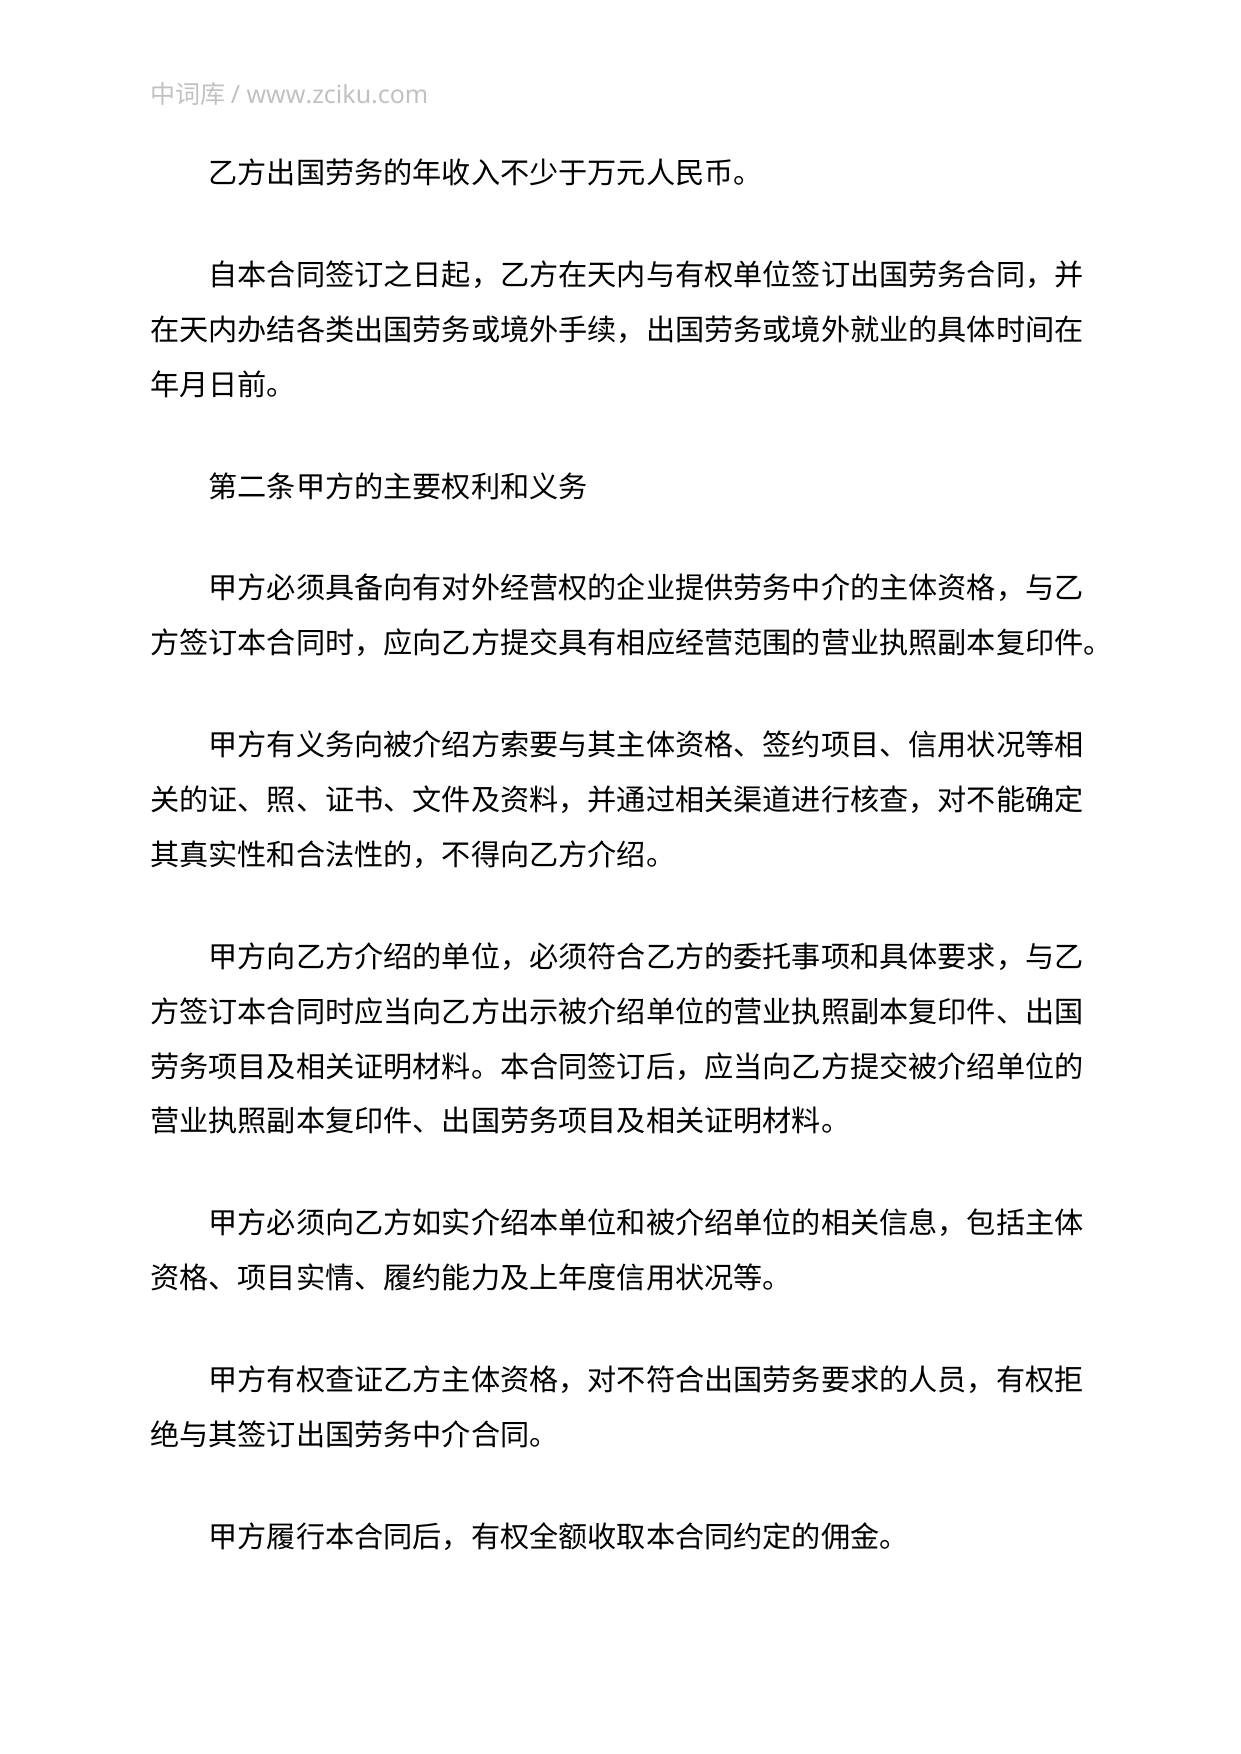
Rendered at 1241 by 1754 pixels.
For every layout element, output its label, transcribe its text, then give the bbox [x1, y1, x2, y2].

text 乙方出国劳务的年收入不少于万元人民币。 [150, 150, 1090, 192]
text 第二条甲方的主要权利和义务 [150, 463, 1090, 506]
text 甲方向乙方介绍的单位，必须符合乙方的委托事项和具体要求，与乙方签订本合同时应当向乙方出示被介绍单位的营业执照副本复印件、出国劳务项目及相关证明材料。本合同签订后，应当向乙方提交被介绍单位的营业执照副本复印件、出国劳务项目及相关证明材料。 [150, 933, 1090, 1140]
text 甲方必须向乙方如实介绍本单位和被介绍单位的相关信息，包括主体资格、项目实情、履约能力及上年度信用状况等。 [150, 1200, 1090, 1297]
text 自本合同签订之日起，乙方在天内与有权单位签订出国劳务合同，并在天内办结各类出国劳务或境外手续，出国劳务或境外就业的具体时间在年月日前。 [150, 252, 1090, 404]
text 甲方必须具备向有对外经营权的企业提供劳务中介的主体资格，与乙方签订本合同时，应向乙方提交具有相应经营范围的营业执照副本复印件。 [150, 565, 1090, 662]
text 甲方有权查证乙方主体资格，对不符合出国劳务要求的人员，有权拒绝与其签订出国劳务中介合同。 [150, 1356, 1090, 1454]
text 甲方履行本合同后，有权全额收取本合同约定的佣金。 [150, 1513, 1090, 1555]
text 甲方有义务向被介绍方索要与其主体资格、签约项目、信用状况等相关的证、照、证书、文件及资料，并通过相关渠道进行核查，对不能确定其真实性和合法性的，不得向乙方介绍。 [150, 722, 1090, 874]
